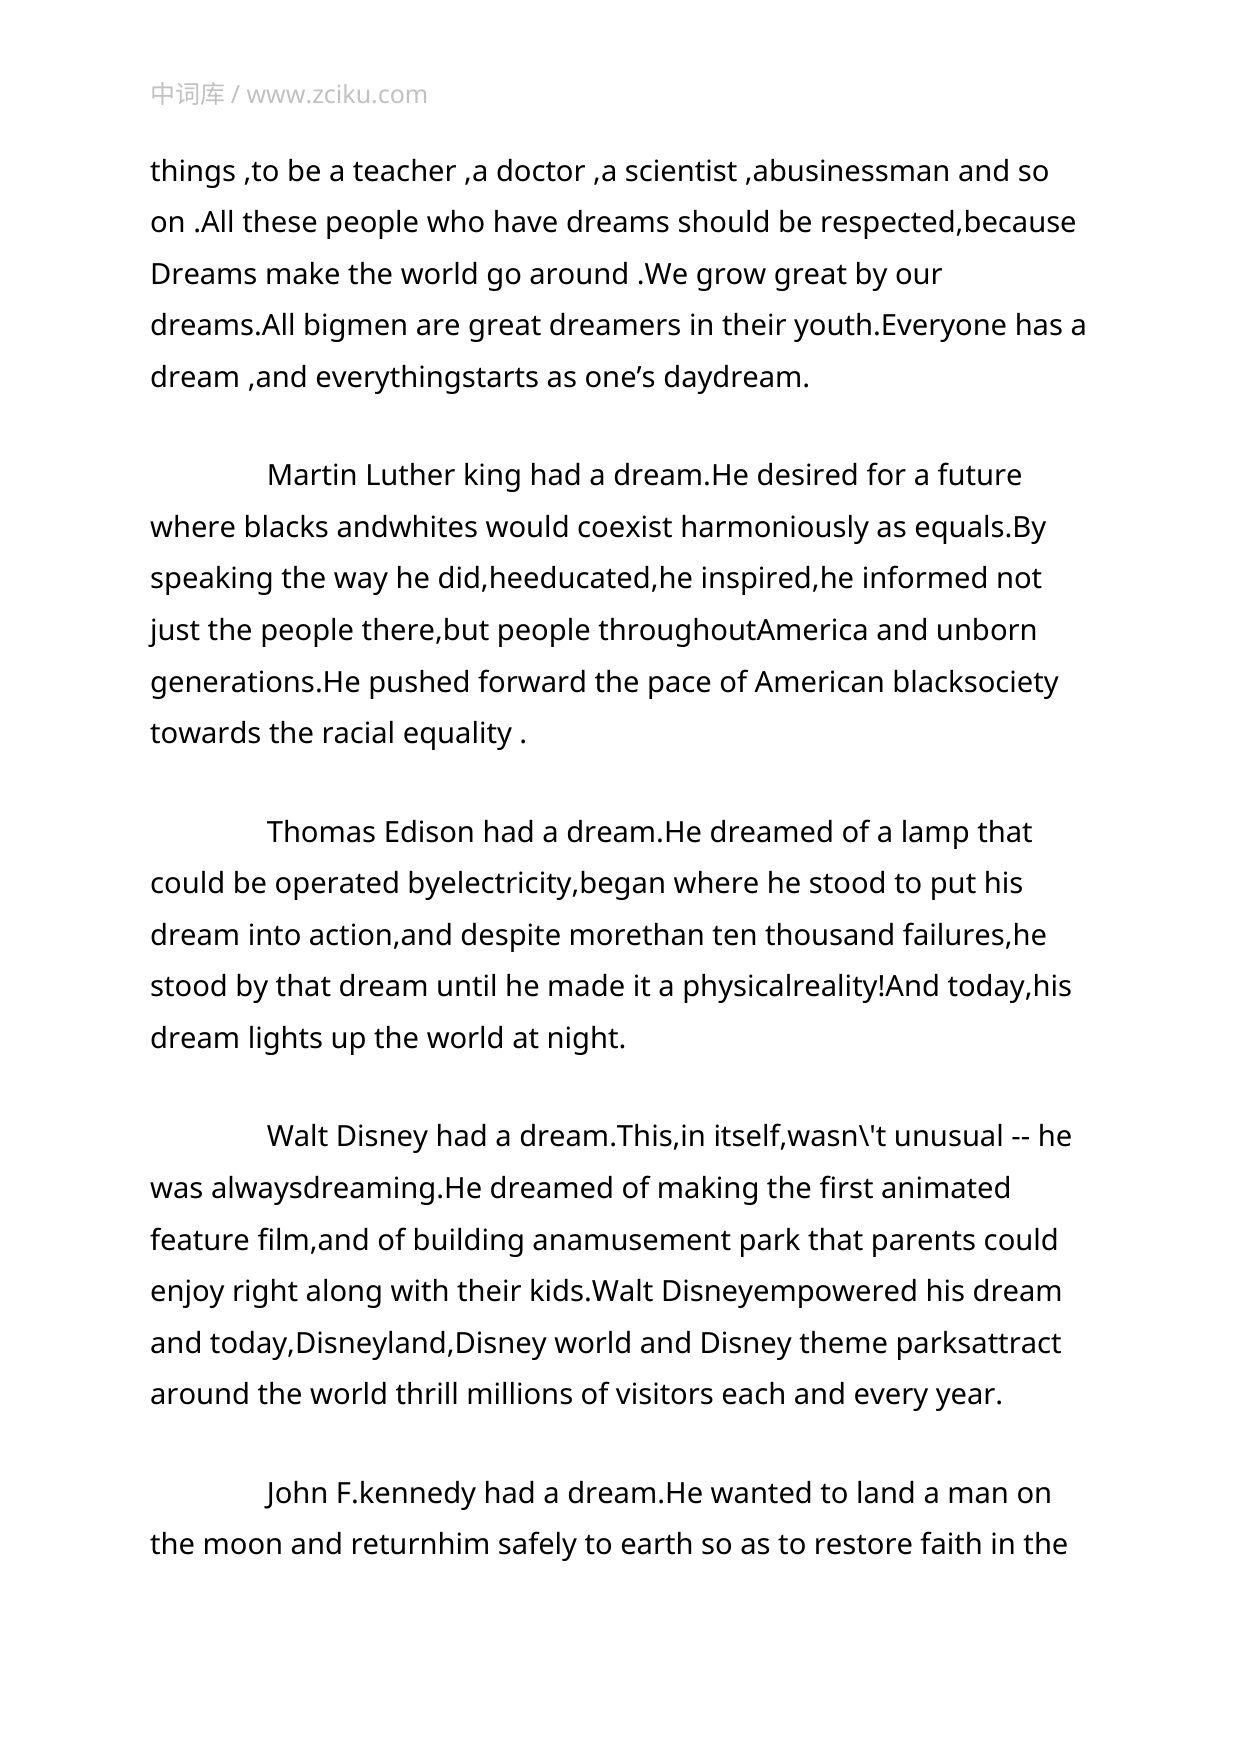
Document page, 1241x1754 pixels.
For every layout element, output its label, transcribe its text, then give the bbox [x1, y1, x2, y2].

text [150, 150, 1090, 396]
text Walt Disney had a dream.This,in itself,wasn\'t unusual -- he was alwaysdreaming.He dreamed of making the first animated feature film,and of building anamusement park that parents could enjoy right along with their kids.Walt Disneyempowered his dream and today,Disneyland,Disney world and Disney theme parksattract around the world thrill millions of visitors each and every year. [150, 1116, 1090, 1413]
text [150, 1472, 1090, 1563]
text Thomas Edison had a dream.He dreamed of a lamp that could be operated byelectricity,began where he stood to put his dream into action,and despite morethan ten thousand failures,he stood by that dream until he made it a physicalreality!And today,his dream lights up the world at night. [150, 811, 1090, 1057]
text Martin Luther king had a dream.He desired for a future where blacks andwhites would coexist harmoniously as equals.By speaking the way he did,heeducated,he inspired,he informed not just the people there,but people throughoutAmerica and unborn generations.He pushed forward the pace of American blacksociety towards the racial equality . [150, 455, 1090, 752]
